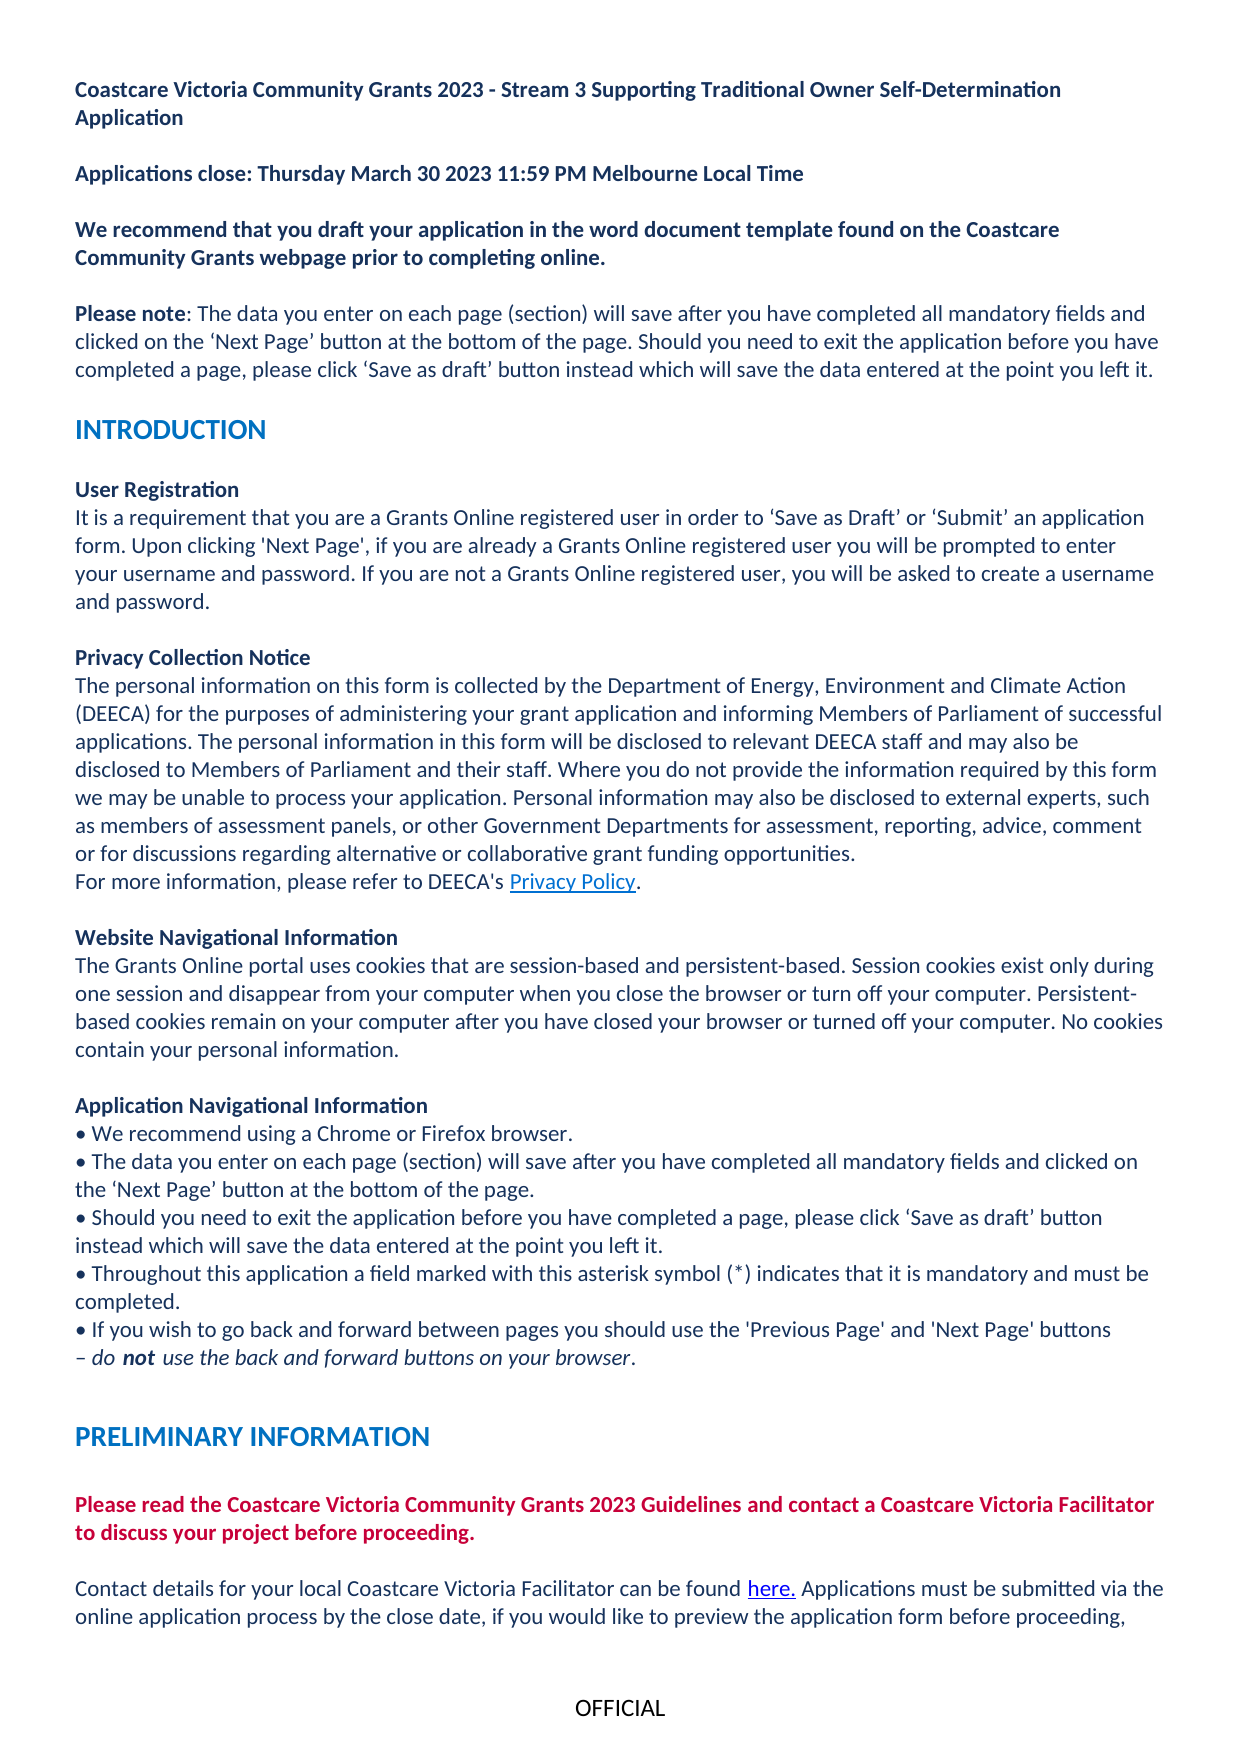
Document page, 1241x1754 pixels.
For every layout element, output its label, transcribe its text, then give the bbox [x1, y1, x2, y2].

text For more information, please refer to DEECA's Privacy Policy. [75, 867, 1165, 895]
text Coastcare Victoria Community Grants 2023 - Stream 3 Supporting Traditional Owner Self-Determination [75, 75, 1165, 103]
text Privacy Collection Notice The personal information on this form is collected by the Department of Energy, Environment and Climate Action (DEECA) for the purposes of administering your grant application and informing Members of Parliament of successful applications. The personal information in this form will be disclosed to relevant DEECA staff and may also be disclosed to Members of Parliament and their staff. Where you do not provide the information required by this form we may be unable to process your application. Personal information may also be disclosed to external experts, such as members of assessment panels, or other Government Departments for assessment, reporting, advice, comment or for discussions regarding alternative or collaborative grant funding opportunities. [75, 643, 1165, 867]
text Application [75, 103, 1165, 131]
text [75, 1490, 1165, 1630]
text • Should you need to exit the application before you have completed a page, please click ‘Save as draft’ button instead which will save the data entered at the point you left it. • Throughout this application a field marked with this asterisk symbol (*) indicates that it is mandatory and must be completed. • If you wish to go back and forward between pages you should use the 'Previous Page' and 'Next Page' buttons – do not use the back and forward buttons on your browser. [75, 1203, 1165, 1372]
text Application Navigational Information • We recommend using a Chrome or Firefox browser. • The data you enter on each page (section) will save after you have completed all mandatory fields and clicked on the ‘Next Page’ button at the bottom of the page. [75, 1091, 1165, 1203]
text INTRODUCTION [75, 411, 1165, 447]
text User Registration It is a requirement that you are a Grants Online registered user in order to ‘Save as Draft’ or ‘Submit’ an application form. Upon clicking 'Next Page', if you are already a Grants Online registered user you will be prompted to enter your username and password. If you are not a Grants Online registered user, you will be asked to create a username and password. [75, 475, 1165, 615]
text PRELIMINARY INFORMATION [75, 1418, 1165, 1454]
text Applications close: Thursday March 30 2023 11:59 PM Melbourne Local Time We recommend that you draft your application in the word document template found on the Coastcare Community Grants webpage prior to completing online. Please note: The data you enter on each page (section) will save after you have completed all mandatory fields and clicked on the ‘Next Page’ button at the bottom of the page. Should you need to exit the application before you have completed a page, please click ‘Save as draft’ button instead which will save the data entered at the point you left it. [75, 159, 1165, 383]
text Website Navigational Information The Grants Online portal uses cookies that are session-based and persistent-based. Session cookies exist only during one session and disappear from your computer when you close the browser or turn off your computer. Persistent-based cookies remain on your computer after you have closed your browser or turned off your computer. No cookies contain your personal information. [75, 923, 1165, 1063]
